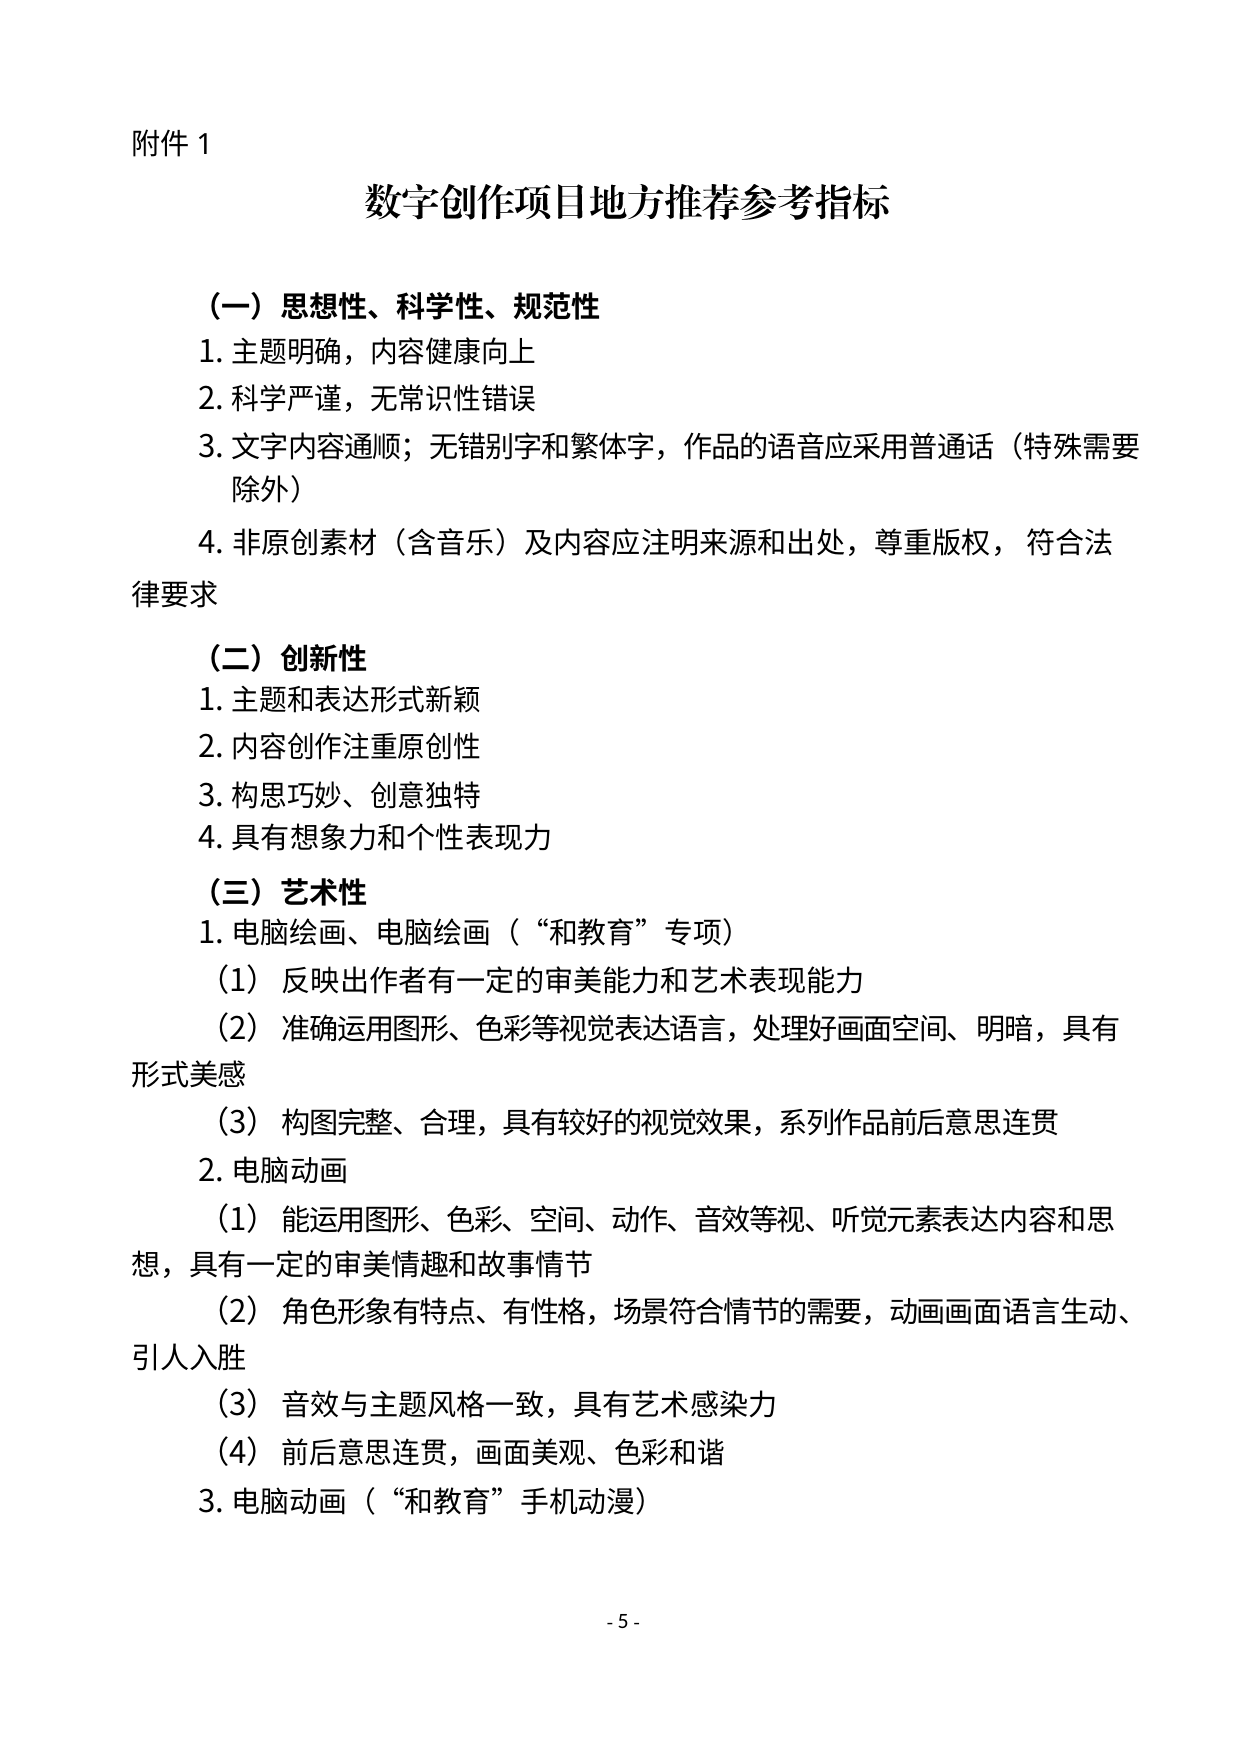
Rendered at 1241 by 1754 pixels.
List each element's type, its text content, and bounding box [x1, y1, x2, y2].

subtitle （二）创新性 [94, 635, 1167, 678]
list 非原创素材（含音乐）及内容应注明来源和出处，尊重版权， 符合法律要求 [131, 517, 1139, 613]
list 前后意思连贯，画面美观、色彩和谐 [198, 1428, 1167, 1473]
list 准确运用图形、色彩等视觉表达语言，处理好画面空间、明暗，具有形式美感 [131, 1003, 1123, 1094]
list 能运用图形、色彩、空间、动作、音效等视、听觉元素表达内容和思想，具有一定的审美情趣和故事情节 [131, 1194, 1122, 1284]
list 音效与主题风格一致，具有艺术感染力 [198, 1379, 1167, 1424]
list 主题明确，内容健康向上 [198, 330, 1167, 370]
list 电脑绘画、电脑绘画（“和教育”专项） [198, 911, 1167, 952]
picture [364, 181, 927, 226]
list 主题和表达形式新颖 [198, 678, 1167, 718]
subtitle （一）思想性、科学性、规范性 [94, 271, 1167, 330]
list 反映出作者有一定的审美能力和艺术表现能力 [198, 955, 1167, 1000]
list 构思巧妙、创意独特 [198, 770, 1167, 815]
list 科学严谨，无常识性错误 [198, 373, 1167, 418]
list 电脑动画（“和教育”手机动漫） [198, 1476, 1167, 1521]
subtitle （三）艺术性 [94, 869, 1167, 911]
list 构图完整、合理，具有较好的视觉效果，系列作品前后意思连贯 [131, 1098, 1123, 1143]
list 电脑动画 [198, 1146, 1167, 1191]
text 附件 1 [131, 121, 1167, 163]
list 角色形象有特点、有性格，场景符合情节的需要，动画画面语言生动、引人入胜 [131, 1287, 1122, 1377]
list 文字内容通顺；无错别字和繁体字，作品的语音应采用普通话（特殊需要除外） [198, 421, 1167, 509]
list 具有想象力和个性表现力 [198, 818, 1167, 857]
list 内容创作注重原创性 [198, 721, 1167, 766]
